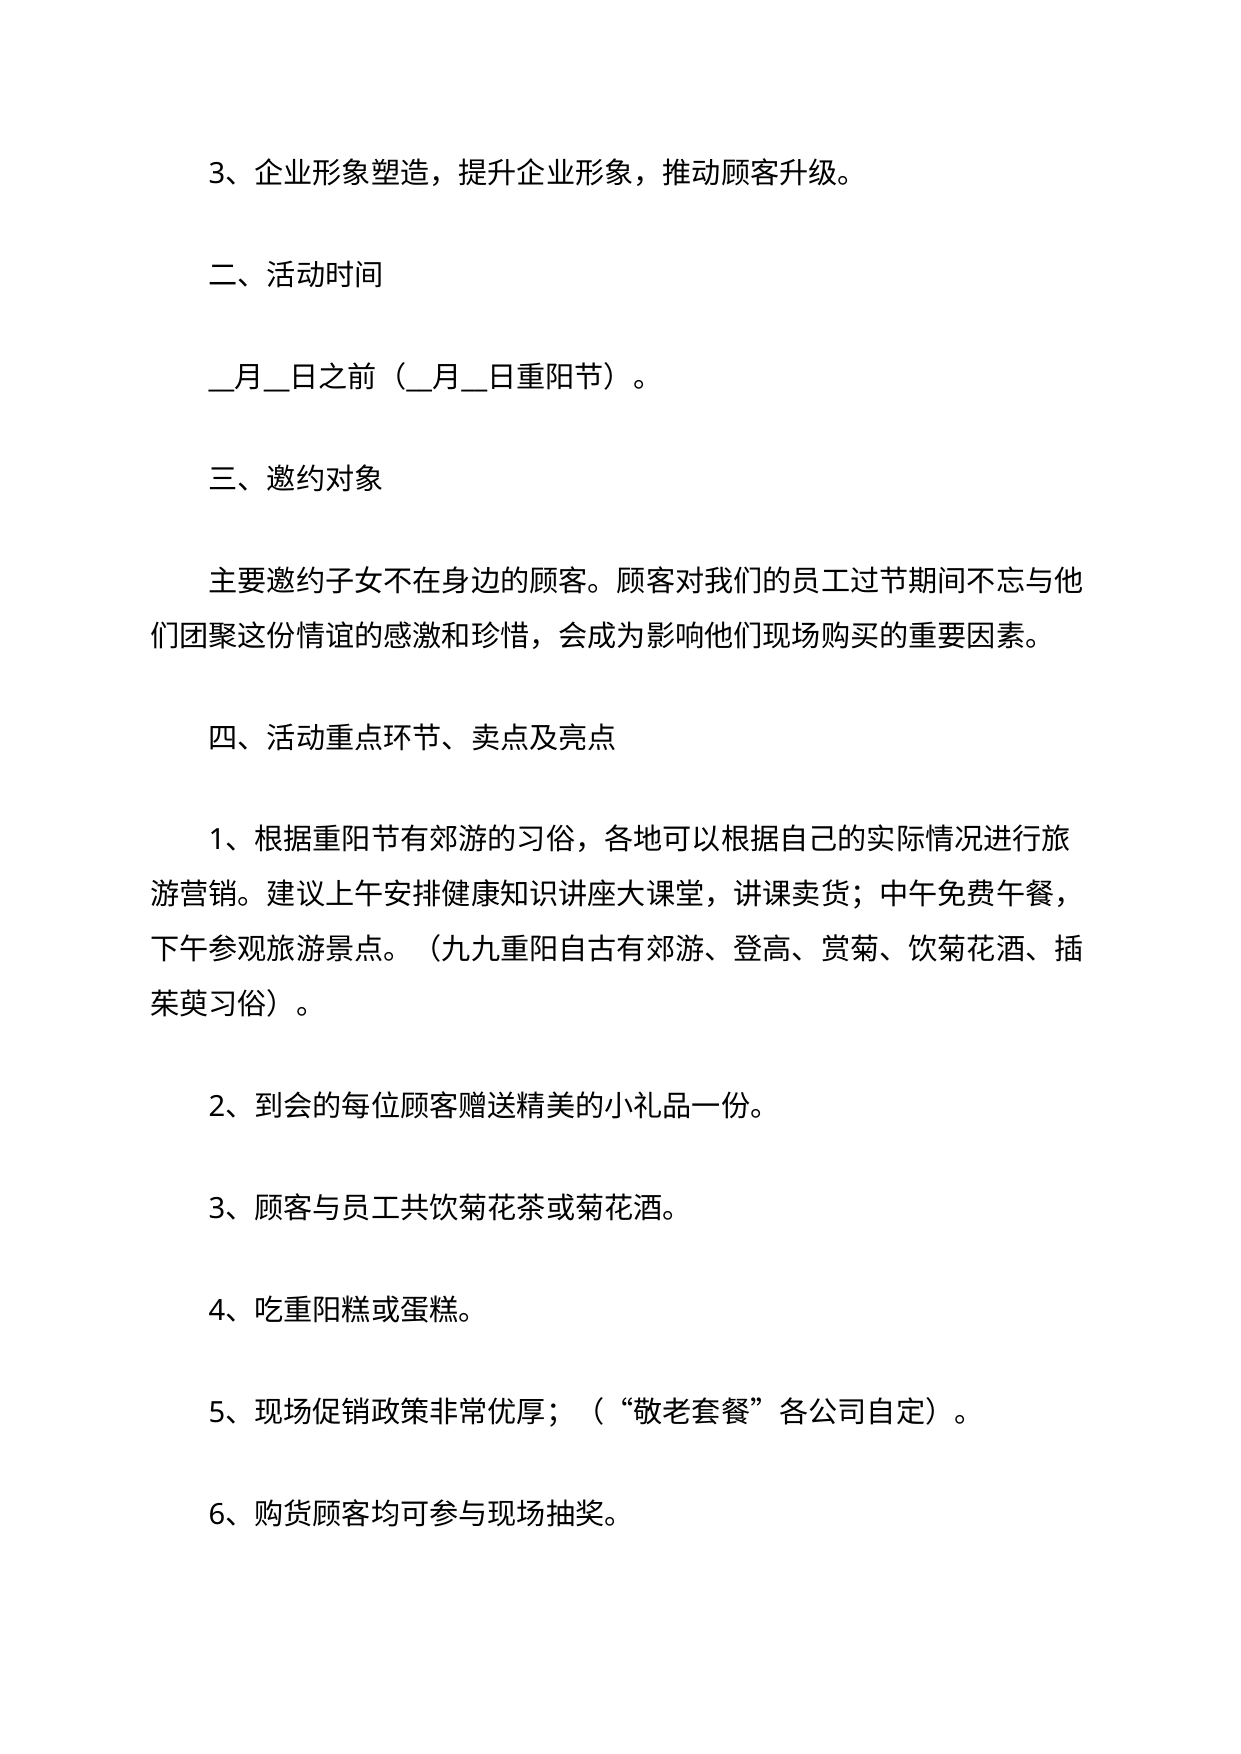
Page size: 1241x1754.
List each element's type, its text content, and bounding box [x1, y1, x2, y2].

text 四、活动重点环节、卖点及亮点 [150, 714, 1090, 756]
text 4、吃重阳糕或蛋糕。 [150, 1286, 1090, 1329]
text 3、企业形象塑造，提升企业形象，推动顾客升级。 [150, 150, 1090, 192]
text __月__日之前（__月__日重阳节）。 [150, 354, 1090, 396]
text 2、到会的每位顾客赠送精美的小礼品一份。 [150, 1082, 1090, 1125]
text 6、购货顾客均可参与现场抽奖。 [150, 1490, 1090, 1533]
text 5、现场促销政策非常优厚；（“敬老套餐”各公司自定）。 [150, 1388, 1090, 1431]
text 1、根据重阳节有郊游的习俗，各地可以根据自己的实际情况进行旅游营销。建议上午安排健康知识讲座大课堂，讲课卖货；中午免费午餐，下午参观旅游景点。（九九重阳自古有郊游、登高、赏菊、饮菊花酒、插茱萸习俗）。 [150, 816, 1090, 1023]
text 主要邀约子女不在身边的顾客。顾客对我们的员工过节期间不忘与他们团聚这份情谊的感激和珍惜，会成为影响他们现场购买的重要因素。 [150, 557, 1090, 655]
text 二、活动时间 [150, 252, 1090, 294]
text 3、顾客与员工共饮菊花茶或菊花酒。 [150, 1184, 1090, 1227]
text 三、邀约对象 [150, 456, 1090, 498]
